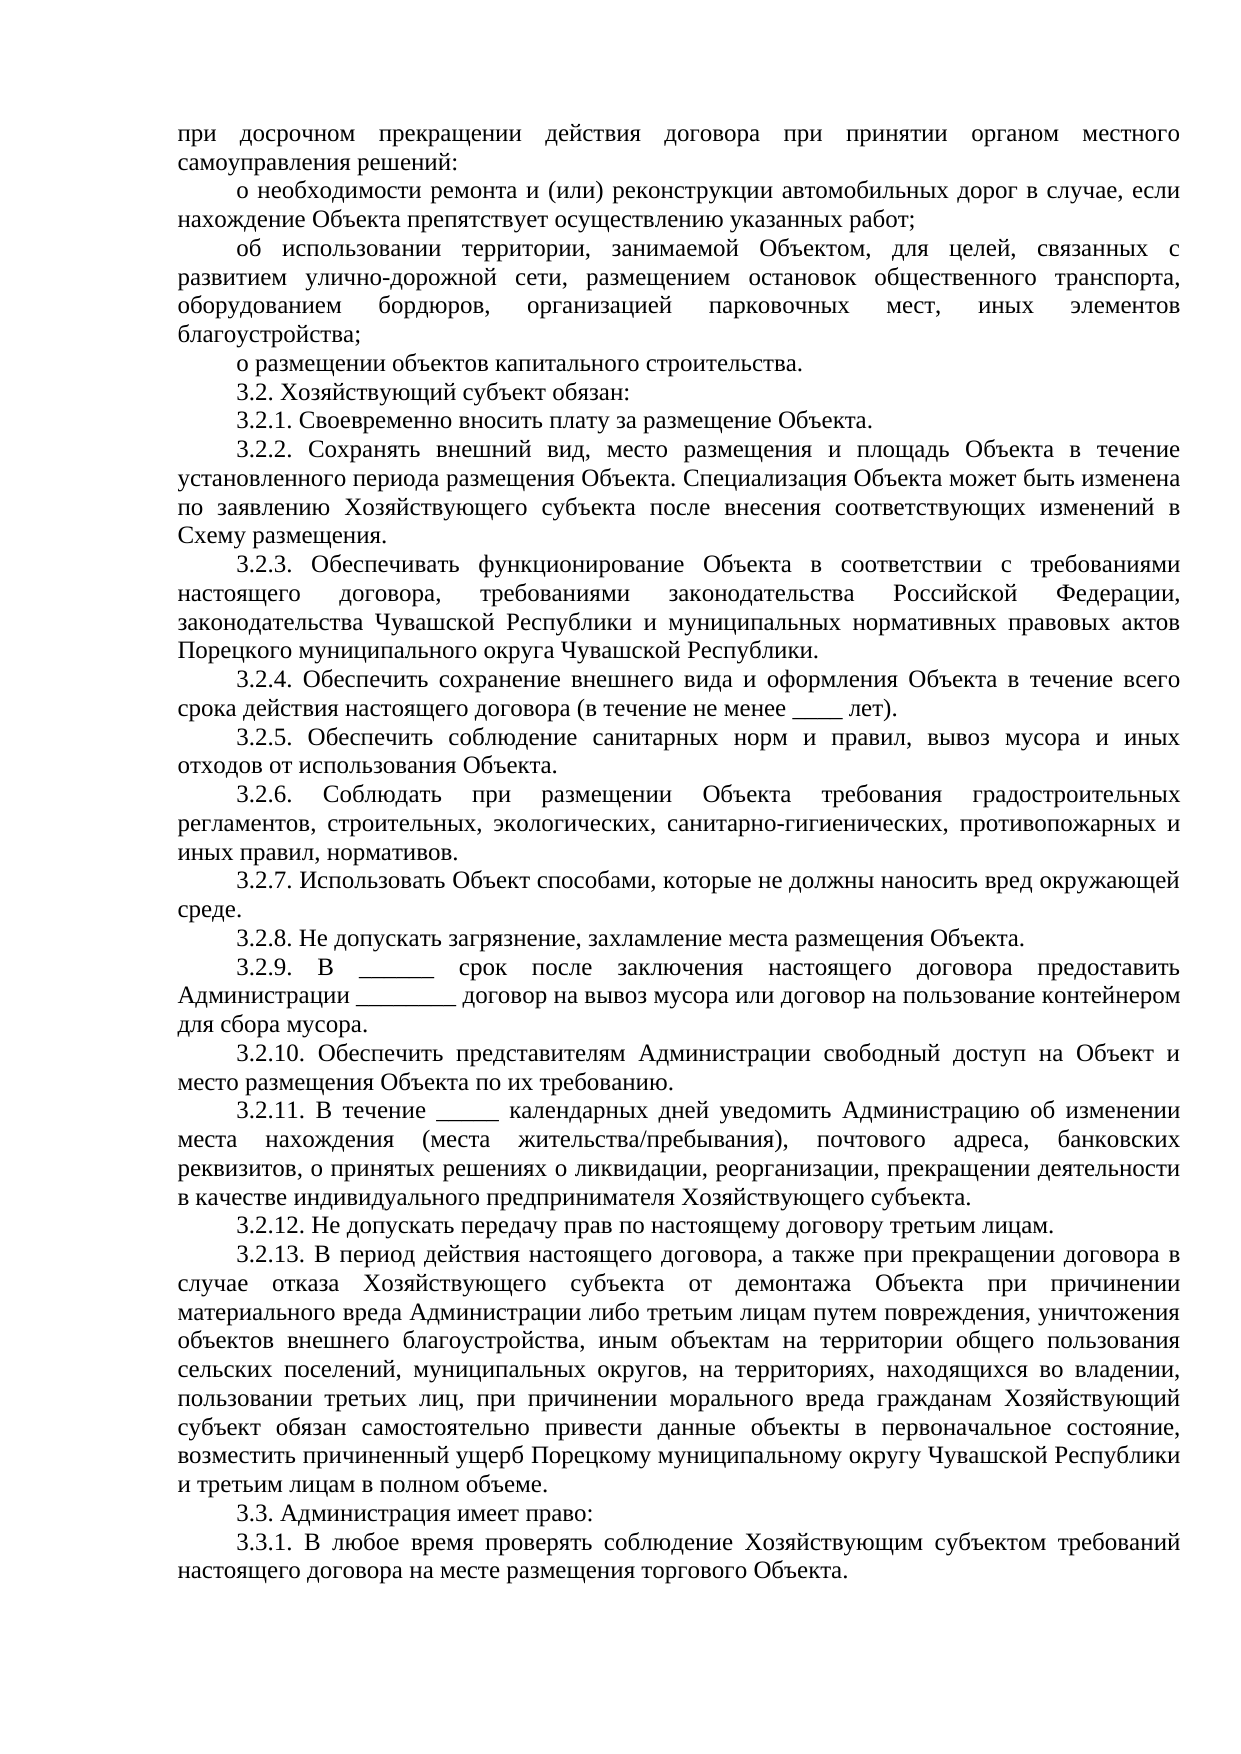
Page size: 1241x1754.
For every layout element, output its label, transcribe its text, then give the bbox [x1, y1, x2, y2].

text 3.2.4. Обеспечить сохранение внешнего вида и оформления Объекта в течение всего срока действия настоящего договора (в течение не менее ____ лет). [177, 664, 1181, 722]
text 3.2.5. Обеспечить соблюдение санитарных норм и правил, вывоз мусора и иных отходов от использования Объекта. [177, 722, 1181, 779]
text о размещении объектов капитального строительства. [177, 348, 1181, 377]
text о необходимости ремонта и (или) реконструкции автомобильных дорог в случае, если нахождение Объекта препятствует осуществлению указанных работ; [177, 176, 1181, 233]
text 3.2.6. Соблюдать при размещении Объекта требования градостроительных регламентов, строительных, экологических, санитарно-гигиенических, противопожарных и иных правил, нормативов. [177, 779, 1181, 866]
text 3.2.9. В ______ срок после заключения настоящего договора предоставить Администрации ________ договор на вывоз мусора или договор на пользование контейнером для сбора мусора. [177, 952, 1181, 1038]
text 3.2.3. Обеспечивать функционирование Объекта в соответствии с требованиями настоящего договора, требованиями законодательства Российской Федерации, законодательства Чувашской Республики и муниципальных нормативных правовых актов Порецкого муниципального округа Чувашской Республики. [177, 549, 1181, 664]
text об использовании территории, занимаемой Объектом, для целей, связанных с развитием улично-дорожной сети, размещением остановок общественного транспорта, оборудованием бордюров, организацией парковочных мест, иных элементов благоустройства; [177, 233, 1181, 348]
text 3.2.11. В течение _____ календарных дней уведомить Администрацию об изменении места нахождения (места жительства/пребывания), почтового адреса, банковских реквизитов, о принятых решениях о ликвидации, реорганизации, прекращении деятельности в качестве индивидуального предпринимателя Хозяйствующего субъекта. [177, 1096, 1181, 1211]
text 3.3. Администрация имеет право: [177, 1498, 1181, 1527]
text 3.2.7. Использовать Объект способами, которые не должны наносить вред окружающей среде. [177, 866, 1181, 923]
text 3.3.1. В любое время проверять соблюдение Хозяйствующим субъектом требований настоящего договора на месте размещения торгового Объекта. [177, 1527, 1181, 1584]
text 3.2.2. Сохранять внешний вид, место размещения и площадь Объекта в течение установленного периода размещения Объекта. Специализация Объекта может быть изменена по заявлению Хозяйствующего субъекта после внесения соответствующих изменений в Схему размещения. [177, 434, 1181, 549]
text 3.2.12. Не допускать передачу прав по настоящему договору третьим лицам. [177, 1211, 1181, 1239]
text 3.2.13. В период действия настоящего договора, а также при прекращении договора в случае отказа Хозяйствующего субъекта от демонтажа Объекта при причинении материального вреда Администрации либо третьим лицам путем повреждения, уничтожения объектов внешнего благоустройства, иным объектам на территории общего пользования сельских поселений, муниципальных округов, на территориях, находящихся во владении, пользовании третьих лиц, при причинении морального вреда гражданам Хозяйствующий субъект обязан самостоятельно привести данные объекты в первоначальное состояние, возместить причиненный ущерб Порецкому муниципальному округу Чувашской Республики и третьим лицам в полном объеме. [177, 1239, 1181, 1498]
text 3.2.10. Обеспечить представителям Администрации свободный доступ на Объект и место размещения Объекта по их требованию. [177, 1038, 1181, 1096]
text 3.2.8. Не допускать загрязнение, захламление места размещения Объекта. [177, 923, 1181, 952]
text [177, 118, 1181, 176]
text 3.2. Хозяйствующий субъект обязан: [177, 377, 1181, 406]
text 3.2.1. Своевременно вносить плату за размещение Объекта. [177, 406, 1181, 434]
